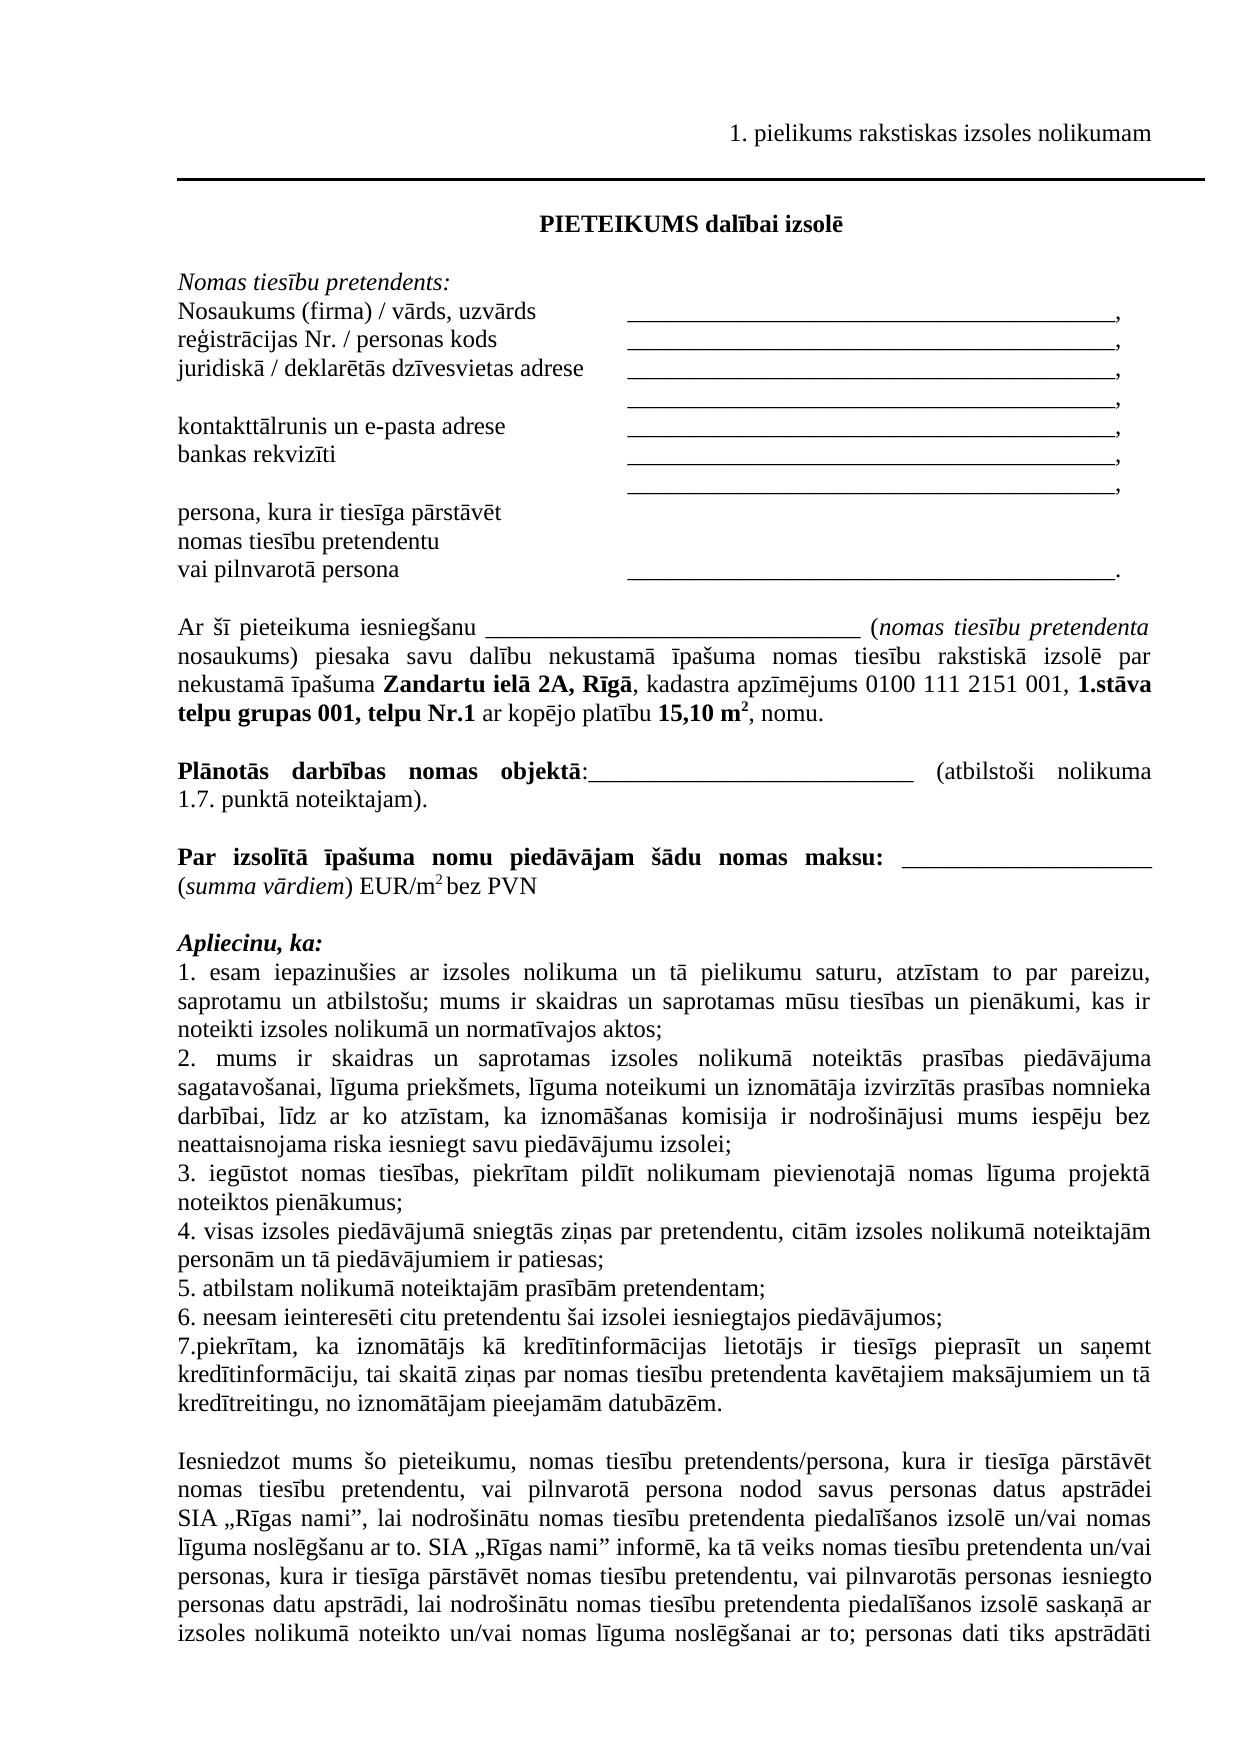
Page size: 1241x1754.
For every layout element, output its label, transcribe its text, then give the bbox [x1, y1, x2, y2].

text persona, kura ir tiesīga pārstāvēt [177, 497, 1152, 526]
text 6. neesam ieinteresēti citu pretendentu šai izsolei iesniegtajos piedāvājumos; [177, 1302, 1152, 1331]
text _______________________________________, [177, 382, 1152, 411]
text 1. esam iepazinušies ar izsoles nolikuma un tā pielikumu saturu, atzīstam to par pareizu, saprotamu un atbilstošu; mums ir skaidras un saprotamas mūsu tiesības un pienākumi, kas ir noteikti izsoles nolikumā un normatīvajos aktos; [177, 957, 1152, 1043]
text reģistrācijas Nr. / personas kods _______________________________________, [177, 324, 1152, 353]
text PIETEIKUMS dalībai izsolē [177, 209, 1205, 238]
text nomas tiesību pretendentu [177, 526, 1152, 554]
text Nomas tiesību pretendents: [177, 267, 1152, 296]
text juridiskā / deklarētās dzīvesvietas adrese _______________________________________, [177, 353, 1152, 382]
text Par izsolītā īpašuma nomu piedāvājam šādu nomas maksu: ____________________ (summa vārdiem) EUR/m2 bez PVN [177, 842, 1152, 899]
text bankas rekvizīti _______________________________________, [177, 439, 1152, 468]
text 7.piekrītam, ka iznomātājs kā kredītinformācijas lietotājs ir tiesīgs pieprasīt un saņemt kredītinformāciju, tai skaitā ziņas par nomas tiesību pretendenta kavētajiem maksājumiem un tā kredītreitingu, no iznomātājam pieejamām datubāzēm. [177, 1331, 1152, 1417]
text 1. pielikums rakstiskas izsoles nolikumam [627, 118, 1152, 147]
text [177, 1446, 1152, 1647]
text 5. atbilstam nolikumā noteiktajām prasībām pretendentam; [177, 1273, 1152, 1302]
text Plānotās darbības nomas objektā:__________________________ (atbilstoši nolikuma 1.7. punktā noteiktajam). [177, 756, 1152, 813]
text Nosaukums (firma) / vārds, uzvārds _______________________________________, [177, 296, 1152, 324]
text 4. visas izsoles piedāvājumā sniegtās ziņas par pretendentu, citām izsoles nolikumā noteiktajām personām un tā piedāvājumiem ir patiesas; [177, 1216, 1152, 1273]
text Ar šī pieteikuma iesniegšanu ______________________________ (nomas tiesību pretendenta nosaukums) piesaka savu dalību nekustamā īpašuma nomas tiesību rakstiskā izsolē par nekustamā īpašuma Zandartu ielā 2A, Rīgā, kadastra apzīmējums 0100 111 2151 001, 1.stāva telpu grupas 001, telpu Nr.1 ar kopējo platību 15,10 m2, nomu. [177, 612, 1152, 727]
text 3. iegūstot nomas tiesības, piekrītam pildīt nolikumam pievienotajā nomas līguma projektā noteiktos pienākumus; [177, 1158, 1152, 1216]
text Apliecinu, ka: [177, 928, 1152, 957]
text kontakttālrunis un e-pasta adrese _______________________________________, [177, 411, 1152, 439]
text _______________________________________, [177, 468, 1152, 497]
text vai pilnvarotā persona _______________________________________. [177, 554, 1152, 583]
text 2. mums ir skaidras un saprotamas izsoles nolikumā noteiktās prasības piedāvājuma sagatavošanai, līguma priekšmets, līguma noteikumi un iznomātāja izvirzītās prasības nomnieka darbībai, līdz ar ko atzīstam, ka iznomāšanas komisija ir nodrošinājusi mums iespēju bez neattaisnojama riska iesniegt savu piedāvājumu izsolei; [177, 1043, 1152, 1158]
